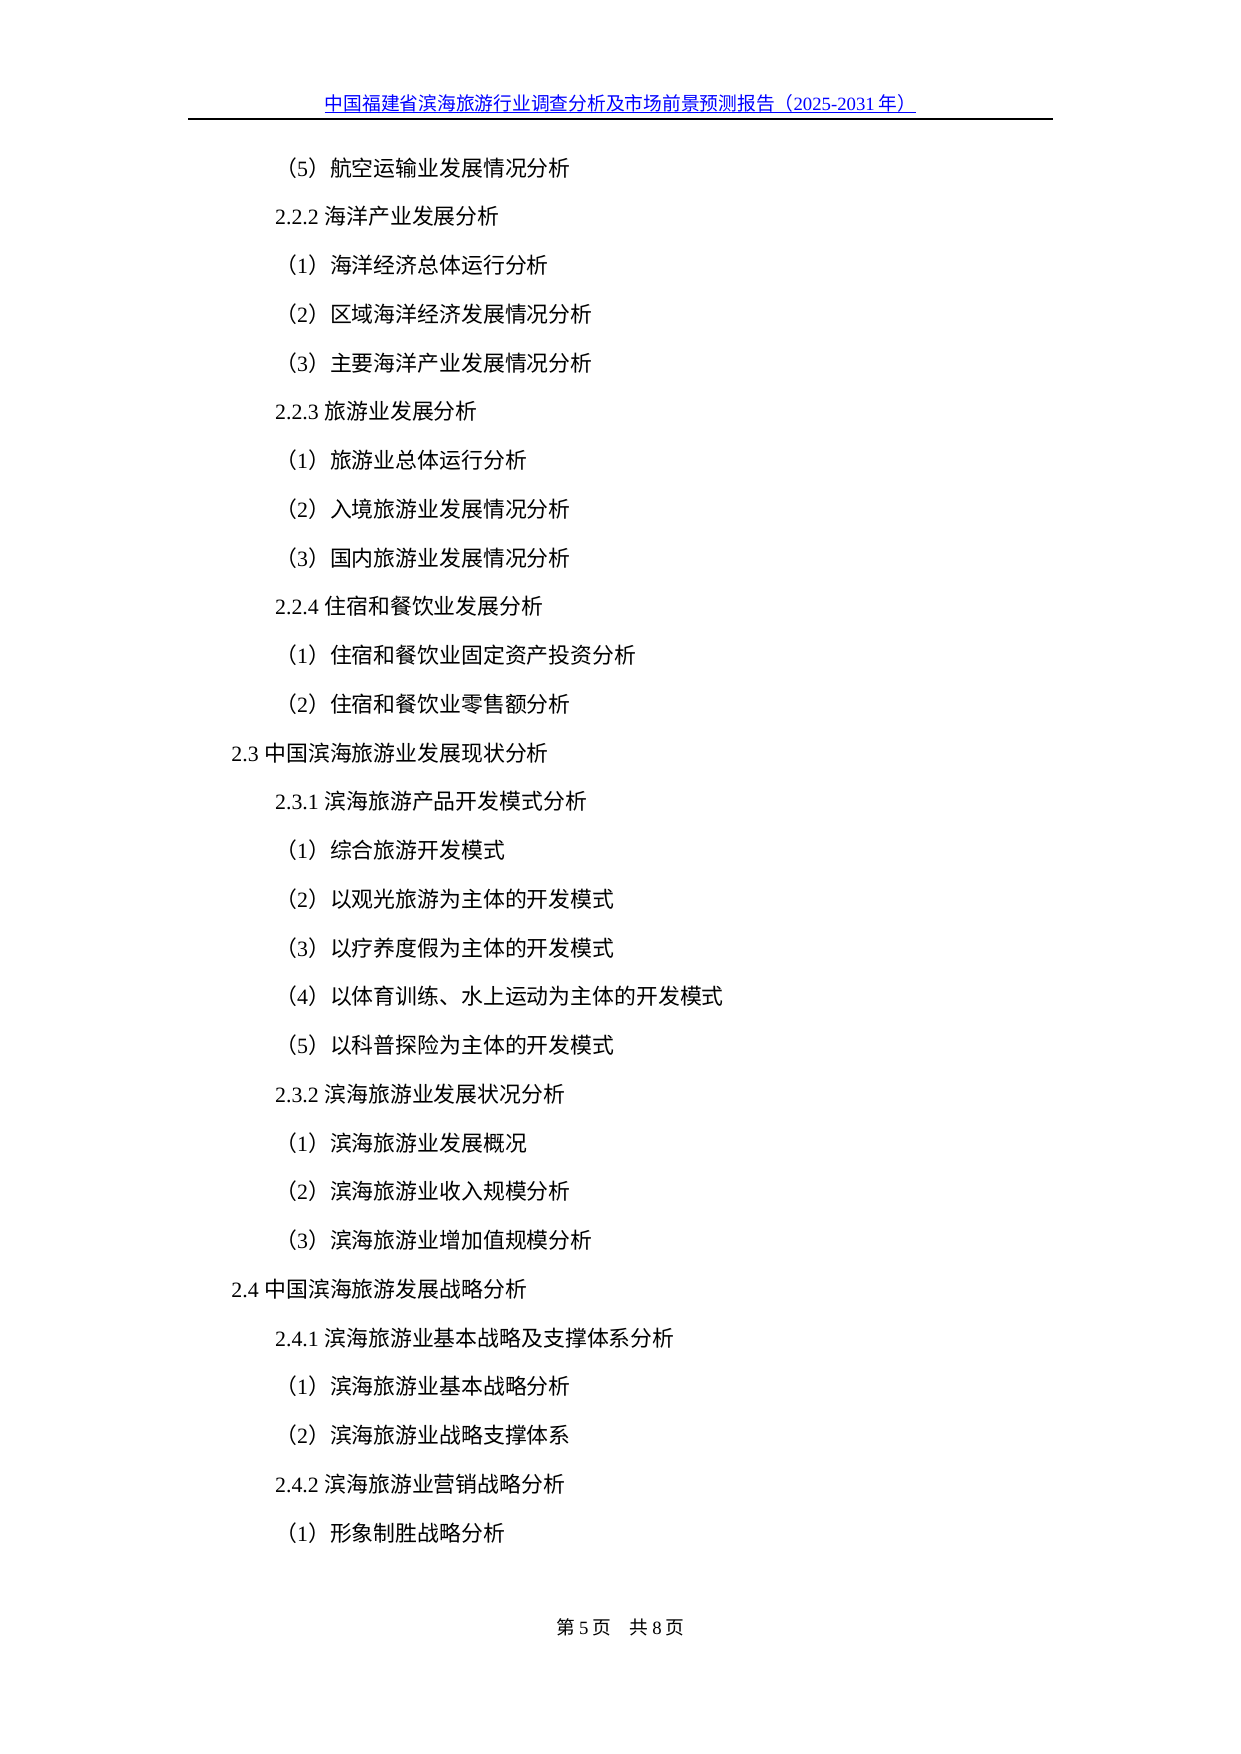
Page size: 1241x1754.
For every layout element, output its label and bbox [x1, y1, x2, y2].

text [187, 150, 1053, 1548]
